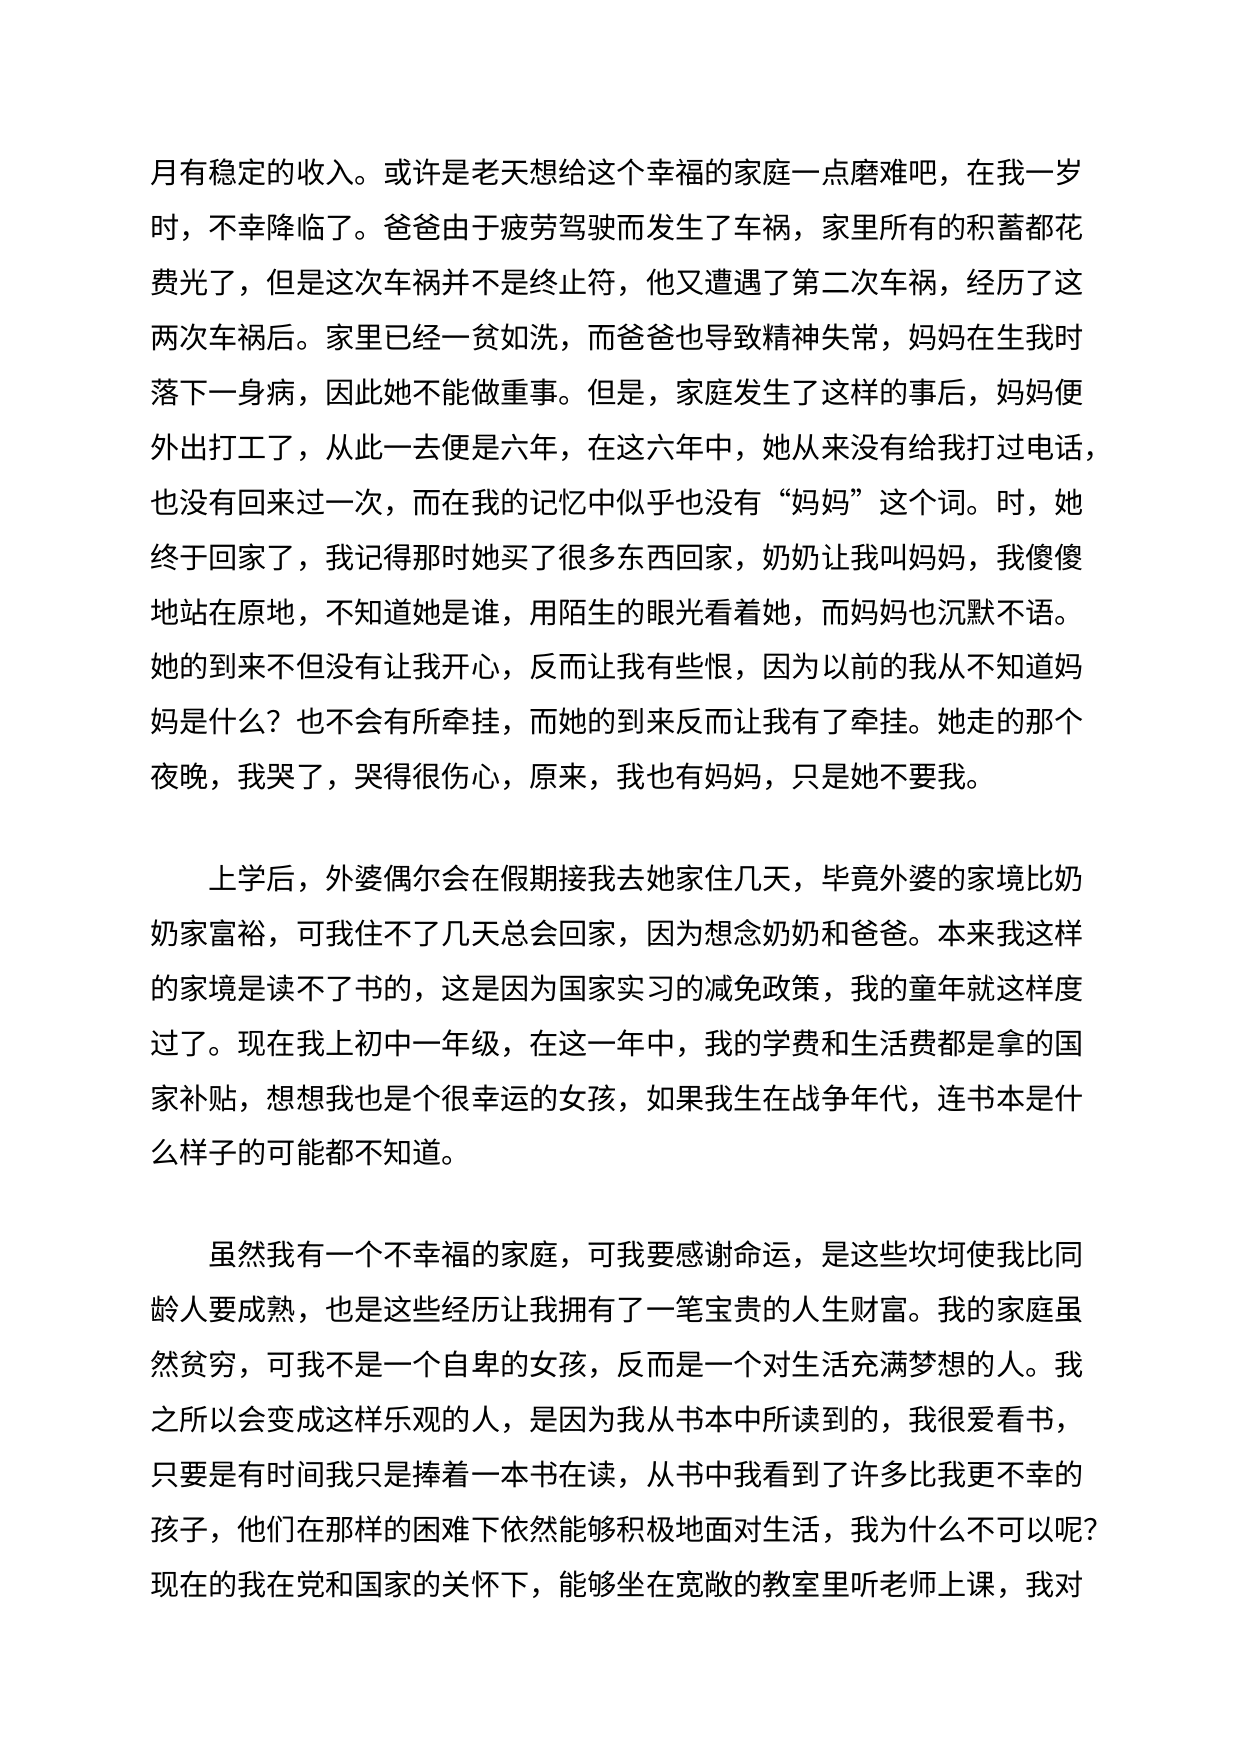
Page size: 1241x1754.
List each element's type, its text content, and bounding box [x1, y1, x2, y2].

text 上学后，外婆偶尔会在假期接我去她家住几天，毕竟外婆的家境比奶奶家富裕，可我住不了几天总会回家，因为想念奶奶和爸爸。本来我这样的家境是读不了书的，这是因为国家实习的减免政策，我的童年就这样度过了。现在我上初中一年级，在这一年中，我的学费和生活费都是拿的国家补贴，想想我也是个很幸运的女孩，如果我生在战争年代，连书本是什么样子的可能都不知道。 [150, 856, 1090, 1172]
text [150, 1232, 1090, 1603]
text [150, 150, 1090, 796]
